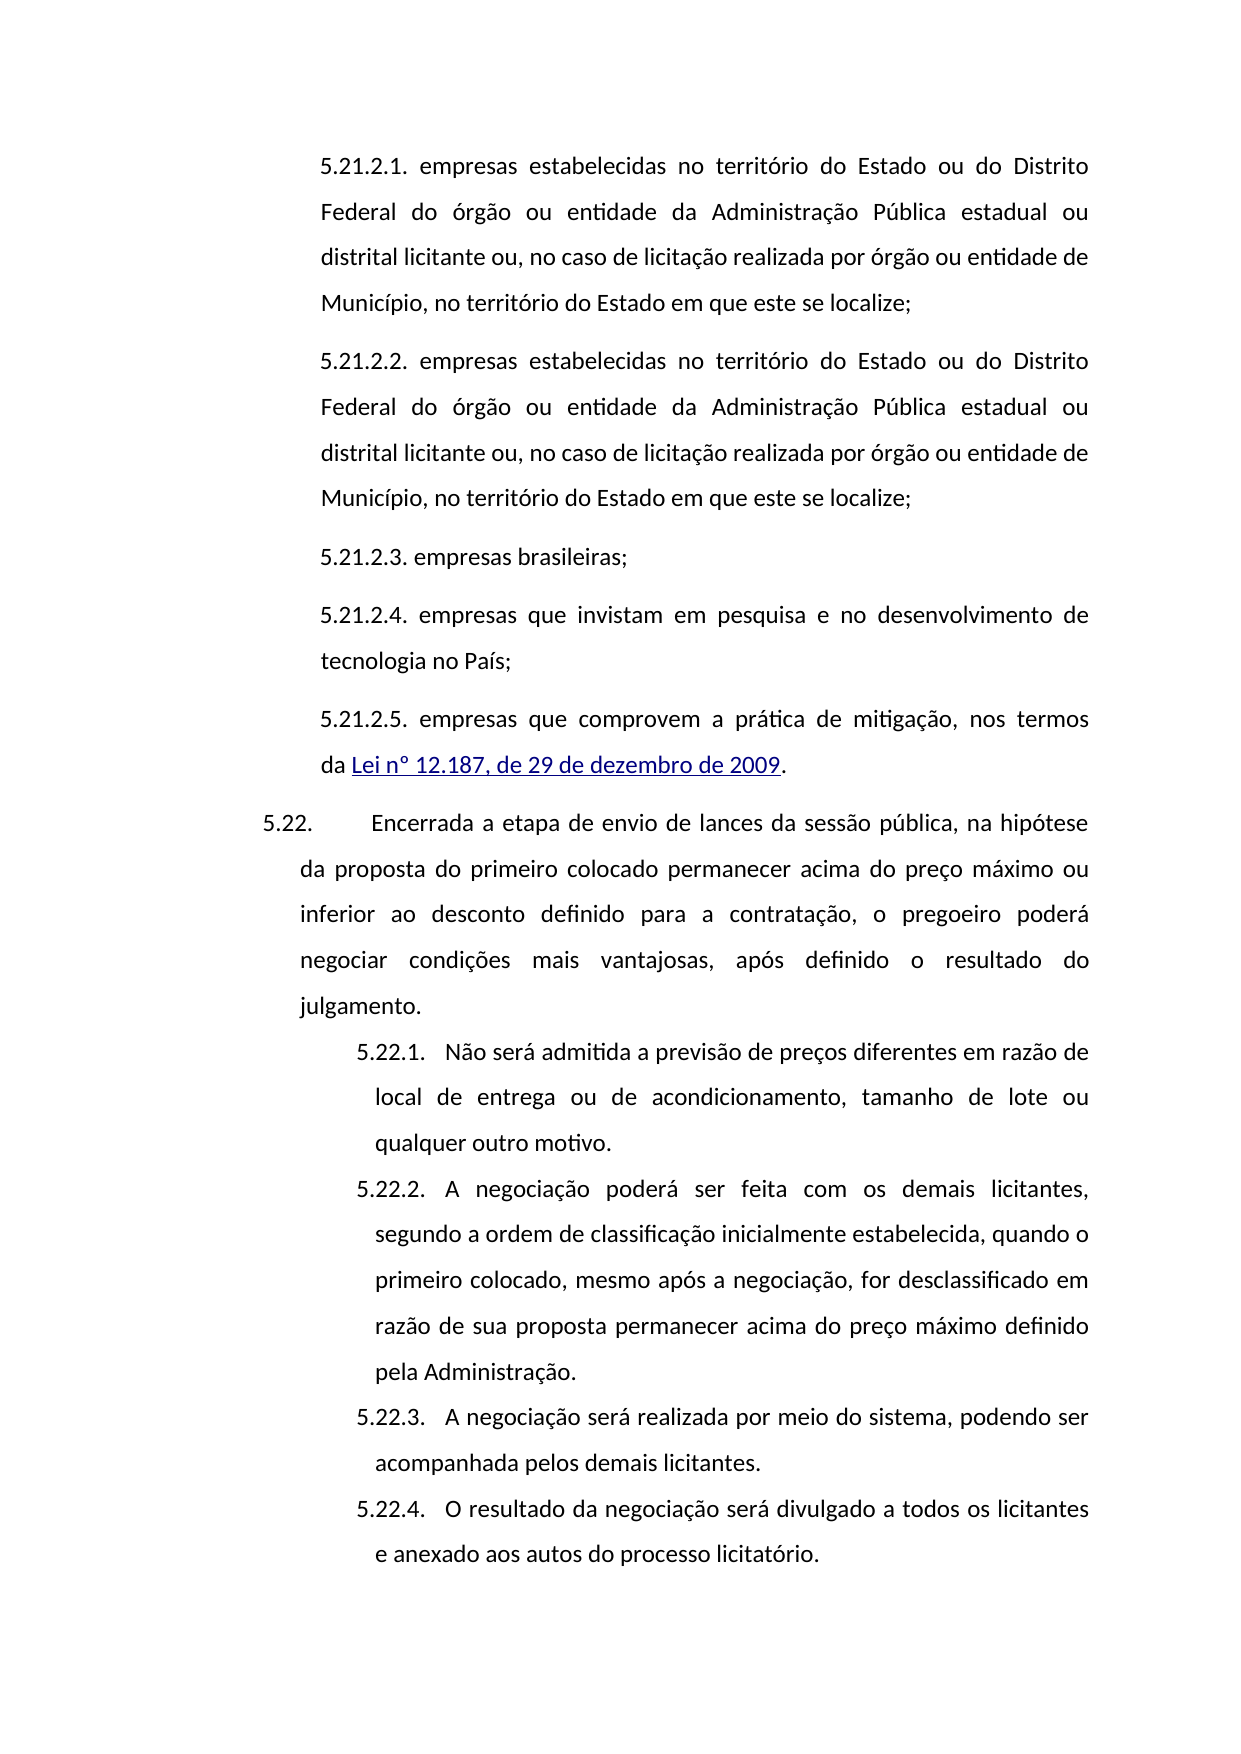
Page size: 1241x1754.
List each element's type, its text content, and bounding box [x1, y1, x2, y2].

text 5.21.2.5. empresas que comprovem a prática de mitigação, nos termos da Lei nº 12.187, de 29 de dezembro de 2009. [319, 703, 1090, 779]
text 5.21.2.4. empresas que invistam em pesquisa e no desenvolvimento de tecnologia no País; [319, 599, 1090, 675]
list A negociação poderá ser feita com os demais licitantes, segundo a ordem de classificação inicialmente estabelecida, quando o primeiro colocado, mesmo após a negociação, for desclassificado em razão de sua proposta permanecer acima do preço máximo definido pela Administração. [356, 1173, 1090, 1386]
list A negociação será realizada por meio do sistema, podendo ser acompanhada pelos demais licitantes. [356, 1401, 1090, 1478]
list Encerrada a etapa de envio de lances da sessão pública, na hipótese da proposta do primeiro colocado permanecer acima do preço máximo ou inferior ao desconto definido para a contratação, o pregoeiro poderá negociar condições mais vantajosas, após definido o resultado do julgamento. [262, 807, 1090, 1020]
text 5.21.2.3. empresas brasileiras; [319, 541, 1090, 571]
text 5.21.2.1. empresas estabelecidas no território do Estado ou do Distrito Federal do órgão ou entidade da Administração Pública estadual ou distrital licitante ou, no caso de licitação realizada por órgão ou entidade de Município, no território do Estado em que este se localize; [319, 150, 1090, 318]
list O resultado da negociação será divulgado a todos os licitantes e anexado aos autos do processo licitatório. [356, 1493, 1090, 1569]
text 5.21.2.2. empresas estabelecidas no território do Estado ou do Distrito Federal do órgão ou entidade da Administração Pública estadual ou distrital licitante ou, no caso de licitação realizada por órgão ou entidade de Município, no território do Estado em que este se localize; [319, 345, 1090, 513]
list Não será admitida a previsão de preços diferentes em razão de local de entrega ou de acondicionamento, tamanho de lote ou qualquer outro motivo. [356, 1036, 1090, 1158]
